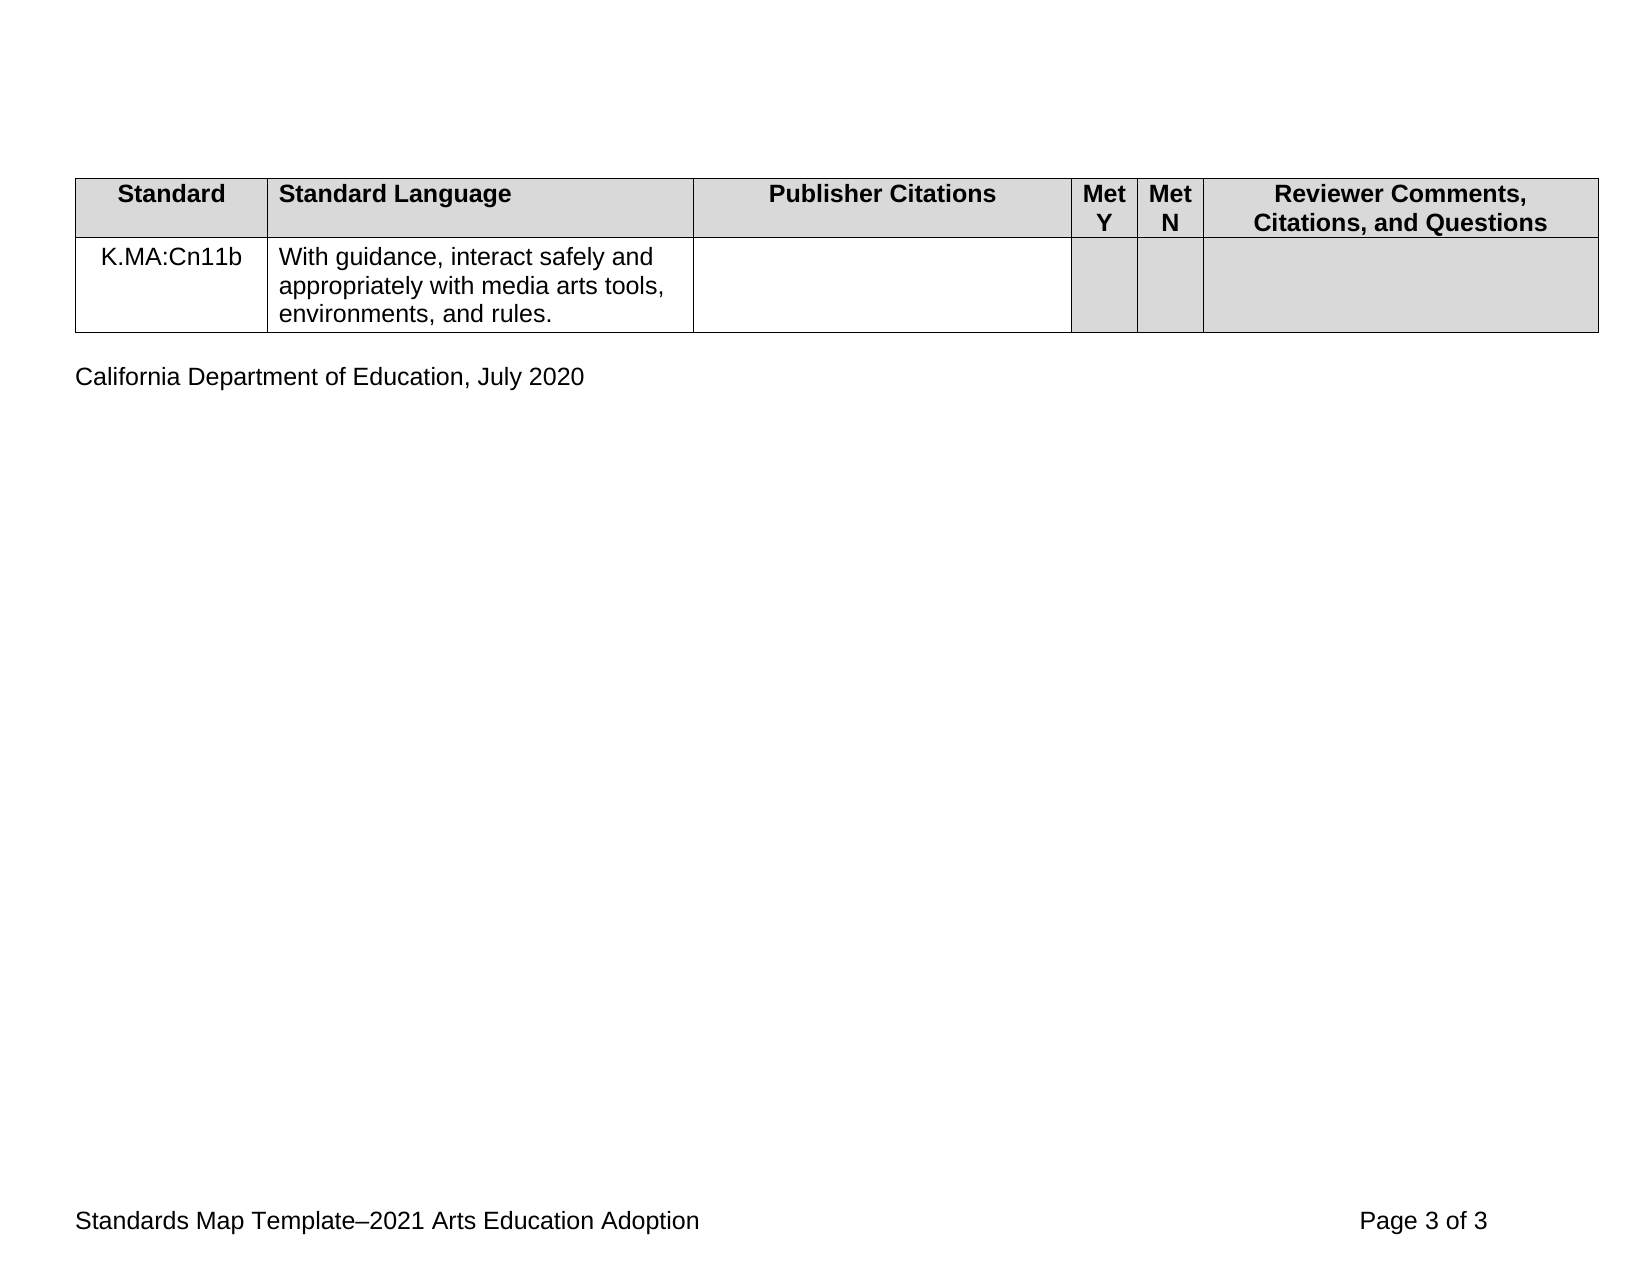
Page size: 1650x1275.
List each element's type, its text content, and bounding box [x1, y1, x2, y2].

table_cell K.MA:Cn11b [76, 238, 267, 332]
table_header Reviewer Comments, Citations, and Questions [1204, 179, 1598, 237]
table_cell [694, 238, 1071, 332]
table_cell [1138, 238, 1203, 332]
table_cell [1204, 238, 1598, 332]
table_header Met N [1138, 179, 1203, 237]
table_cell With guidance, interact safely and appropriately with media arts tools, environments, and rules. [268, 238, 693, 332]
table_cell [1072, 238, 1137, 332]
table_header Standard Language [268, 179, 693, 237]
table_header Publisher Citations [694, 179, 1071, 237]
text California Department of Education, July 2020 [75, 362, 1575, 391]
table_header Standard [76, 179, 267, 237]
table_header Met Y [1072, 179, 1137, 237]
